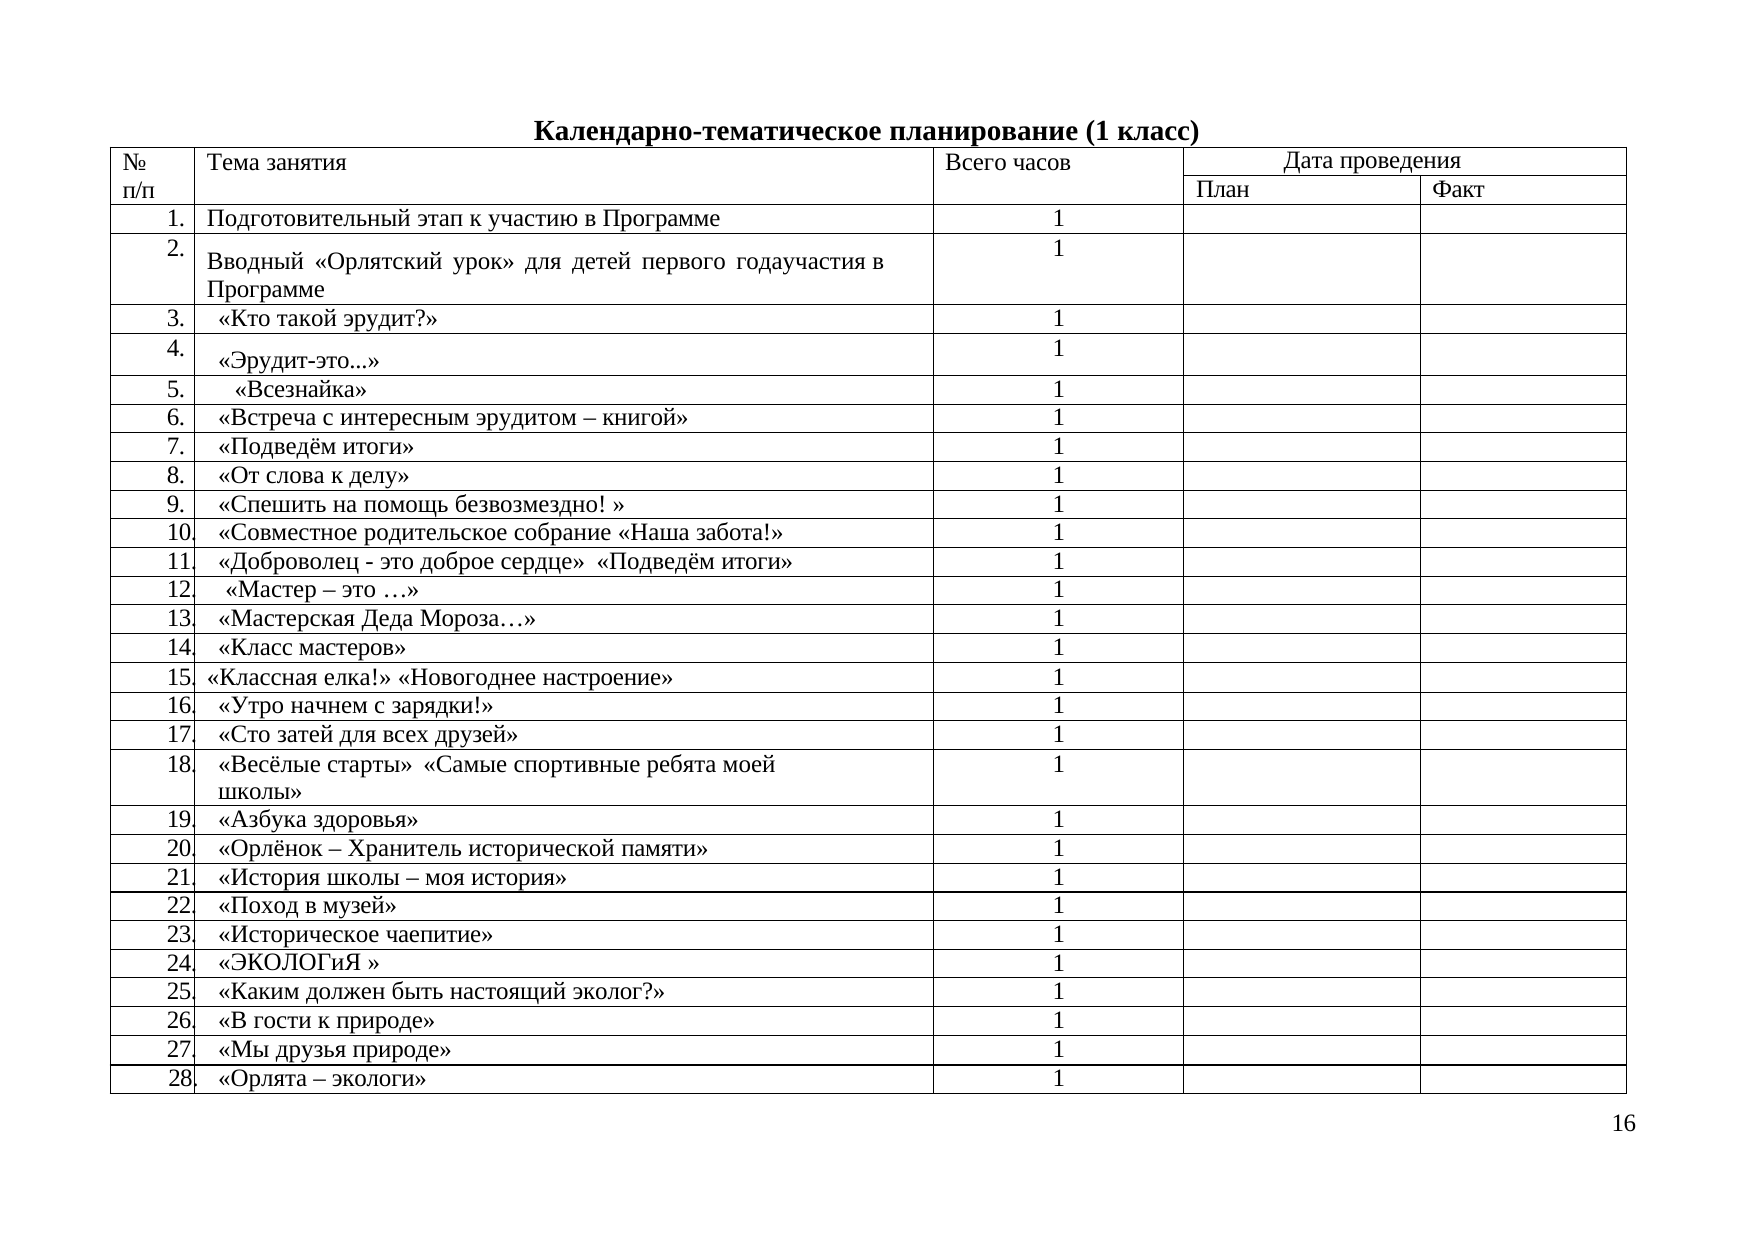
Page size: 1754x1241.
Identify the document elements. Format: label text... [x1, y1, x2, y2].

table_cell [1184, 893, 1420, 920]
table_cell «Класс мастеров» [195, 634, 933, 662]
table_cell 1 [934, 605, 1183, 633]
table_cell [1421, 663, 1626, 692]
table_cell 6. [111, 405, 194, 432]
table_cell 24. [111, 950, 194, 977]
table_cell 1 [934, 721, 1183, 749]
table_cell «Мастерская Деда Мороза…» [195, 605, 933, 633]
table_header «Орлята – экологи» [195, 1066, 933, 1093]
table_cell 20. [111, 835, 194, 863]
table_cell «Сто затей для всех друзей» [195, 721, 933, 749]
table_cell [1421, 864, 1626, 891]
table_header 28. [111, 1066, 194, 1093]
table_cell 1 [934, 205, 1183, 233]
table_cell 2. [111, 234, 194, 304]
table_cell [1184, 605, 1420, 633]
table_cell [1184, 205, 1420, 233]
table_cell 1 [934, 334, 1183, 375]
table_cell [1421, 462, 1626, 490]
table_cell Подготовительный этап к участию в Программе [195, 205, 933, 233]
table_cell «Доброволец - это доброе сердце» «Подведём итоги» [195, 548, 933, 576]
table_cell [1421, 491, 1626, 518]
table_cell [1184, 950, 1420, 977]
table_cell 1 [934, 1036, 1183, 1063]
table_cell «История школы – моя история» [195, 864, 933, 891]
table_cell [1421, 205, 1626, 233]
table_cell 1 [934, 663, 1183, 692]
table_cell Вводный «Орлятский урок» для детей первого годаучастия в Программе [195, 234, 933, 304]
table_cell [1184, 548, 1420, 576]
table_cell 11. [111, 548, 194, 576]
table_header Всего часов [934, 148, 1183, 204]
table_cell 22. [111, 893, 194, 920]
table_cell 1 [934, 234, 1183, 304]
table_cell «Встреча с интересным эрудитом – книгой» [195, 405, 933, 432]
table_cell [1184, 835, 1420, 863]
table_cell 19. [111, 806, 194, 834]
table_cell [1421, 433, 1626, 461]
table_header Тема занятия [195, 148, 933, 204]
table_cell 5. [111, 376, 194, 403]
table_cell 1 [934, 462, 1183, 490]
table_cell 1 [934, 978, 1183, 1006]
table_cell [1184, 234, 1420, 304]
table_cell «Поход в музей» [195, 893, 933, 920]
table_cell [1184, 806, 1420, 834]
table_cell «Азбука здоровья» [195, 806, 933, 834]
table_cell [1184, 693, 1420, 720]
table_cell 14. [111, 634, 194, 662]
table_cell «ЭКОЛОГиЯ » [195, 950, 933, 977]
table_cell «Орлёнок – Хранитель исторической памяти» [195, 835, 933, 863]
table_cell 1. [111, 205, 194, 233]
table_cell [1421, 893, 1626, 920]
table_cell 10. [111, 519, 194, 547]
table_cell «Весёлые старты» «Самые спортивные ребята моей школы» [195, 750, 933, 805]
table_cell 1 [934, 806, 1183, 834]
table_cell [1421, 950, 1626, 977]
table_cell [1421, 577, 1626, 604]
table_cell [1421, 405, 1626, 432]
table_header [1184, 1066, 1420, 1093]
table_cell «Эрудит-это...» [195, 334, 933, 375]
table_cell 26. [111, 1007, 194, 1035]
table_cell [1421, 376, 1626, 403]
text Календарно-тематическое планирование (1 класс) [169, 113, 1563, 146]
table_cell 4. [111, 334, 194, 375]
table_header 1 [934, 1066, 1183, 1093]
table_cell 1 [934, 864, 1183, 891]
table_cell «Классная елка!» «Новогоднее настроение» [195, 663, 933, 692]
table_cell 1 [934, 376, 1183, 403]
table_cell «Мы друзья природе» [195, 1036, 933, 1063]
table_cell 1 [934, 405, 1183, 432]
table_cell 12. [111, 577, 194, 604]
table_cell 1 [934, 893, 1183, 920]
table_cell 18. [111, 750, 194, 805]
table_cell 13. [111, 605, 194, 633]
table_cell План [1184, 176, 1420, 204]
table_header № п/п [111, 148, 194, 204]
table_cell [1421, 750, 1626, 805]
table_cell [1184, 978, 1420, 1006]
table_cell [1184, 405, 1420, 432]
table_cell 8. [111, 462, 194, 490]
table_cell «Кто такой эрудит?» [195, 305, 933, 333]
table_cell [1421, 1007, 1626, 1035]
table_cell [1184, 663, 1420, 692]
table_cell [1184, 519, 1420, 547]
table_header [1421, 1066, 1626, 1093]
table_cell 1 [934, 519, 1183, 547]
table_cell [1184, 491, 1420, 518]
table_cell «От слова к делу» [195, 462, 933, 490]
table_cell [1184, 864, 1420, 891]
table_cell 1 [934, 634, 1183, 662]
table_cell 1 [934, 1007, 1183, 1035]
table_cell [1421, 978, 1626, 1006]
table_cell 3. [111, 305, 194, 333]
table_cell «Мастер – это …» [195, 577, 933, 604]
table_cell [1421, 1036, 1626, 1063]
table_cell [1184, 921, 1420, 949]
table_cell [1184, 1007, 1420, 1035]
table_cell «Подведём итоги» [195, 433, 933, 461]
table_cell «Всезнайка» [195, 376, 933, 403]
table_cell [1421, 305, 1626, 333]
table_cell 1 [934, 693, 1183, 720]
table_cell [1421, 693, 1626, 720]
table_cell [1421, 721, 1626, 749]
table_cell «Совместное родительское собрание «Наша забота!» [195, 519, 933, 547]
table_cell 1 [934, 950, 1183, 977]
table_cell [1184, 634, 1420, 662]
table_cell 17. [111, 721, 194, 749]
table_cell 1 [934, 433, 1183, 461]
table_cell 1 [934, 835, 1183, 863]
table_cell [1421, 835, 1626, 863]
table_cell [1184, 462, 1420, 490]
table_cell 1 [934, 305, 1183, 333]
table_cell «В гости к природе» [195, 1007, 933, 1035]
table_cell [1421, 806, 1626, 834]
table_cell 1 [934, 577, 1183, 604]
table_cell [1421, 234, 1626, 304]
table_cell [1184, 376, 1420, 403]
table_cell 16. [111, 693, 194, 720]
table_cell «Спешить на помощь безвозмездно! » [195, 491, 933, 518]
table_cell 1 [934, 921, 1183, 949]
table_header Дата проведения [1184, 148, 1626, 175]
table_cell Факт [1421, 176, 1626, 204]
table_cell 1 [934, 491, 1183, 518]
table_cell «Историческое чаепитие» [195, 921, 933, 949]
table_cell [1421, 605, 1626, 633]
table_cell 21. [111, 864, 194, 891]
table_cell 25. [111, 978, 194, 1006]
table_cell 7. [111, 433, 194, 461]
table_cell 23. [111, 921, 194, 949]
table_cell [1184, 721, 1420, 749]
table_cell «Утро начнем с зарядки!» [195, 693, 933, 720]
table_cell «Каким должен быть настоящий эколог?» [195, 978, 933, 1006]
table_cell [1184, 433, 1420, 461]
table_cell [1421, 334, 1626, 375]
table_cell 27. [111, 1036, 194, 1063]
table_cell 1 [934, 750, 1183, 805]
table_cell [1184, 334, 1420, 375]
table_cell [1421, 519, 1626, 547]
table_cell [1421, 634, 1626, 662]
table_cell [1421, 921, 1626, 949]
table_cell [1421, 548, 1626, 576]
table_cell [1184, 750, 1420, 805]
table_cell 9. [111, 491, 194, 518]
table_cell [1184, 577, 1420, 604]
table_cell [1184, 1036, 1420, 1063]
table_cell 15. [111, 663, 194, 692]
table_cell 1 [934, 548, 1183, 576]
table_cell [1184, 305, 1420, 333]
